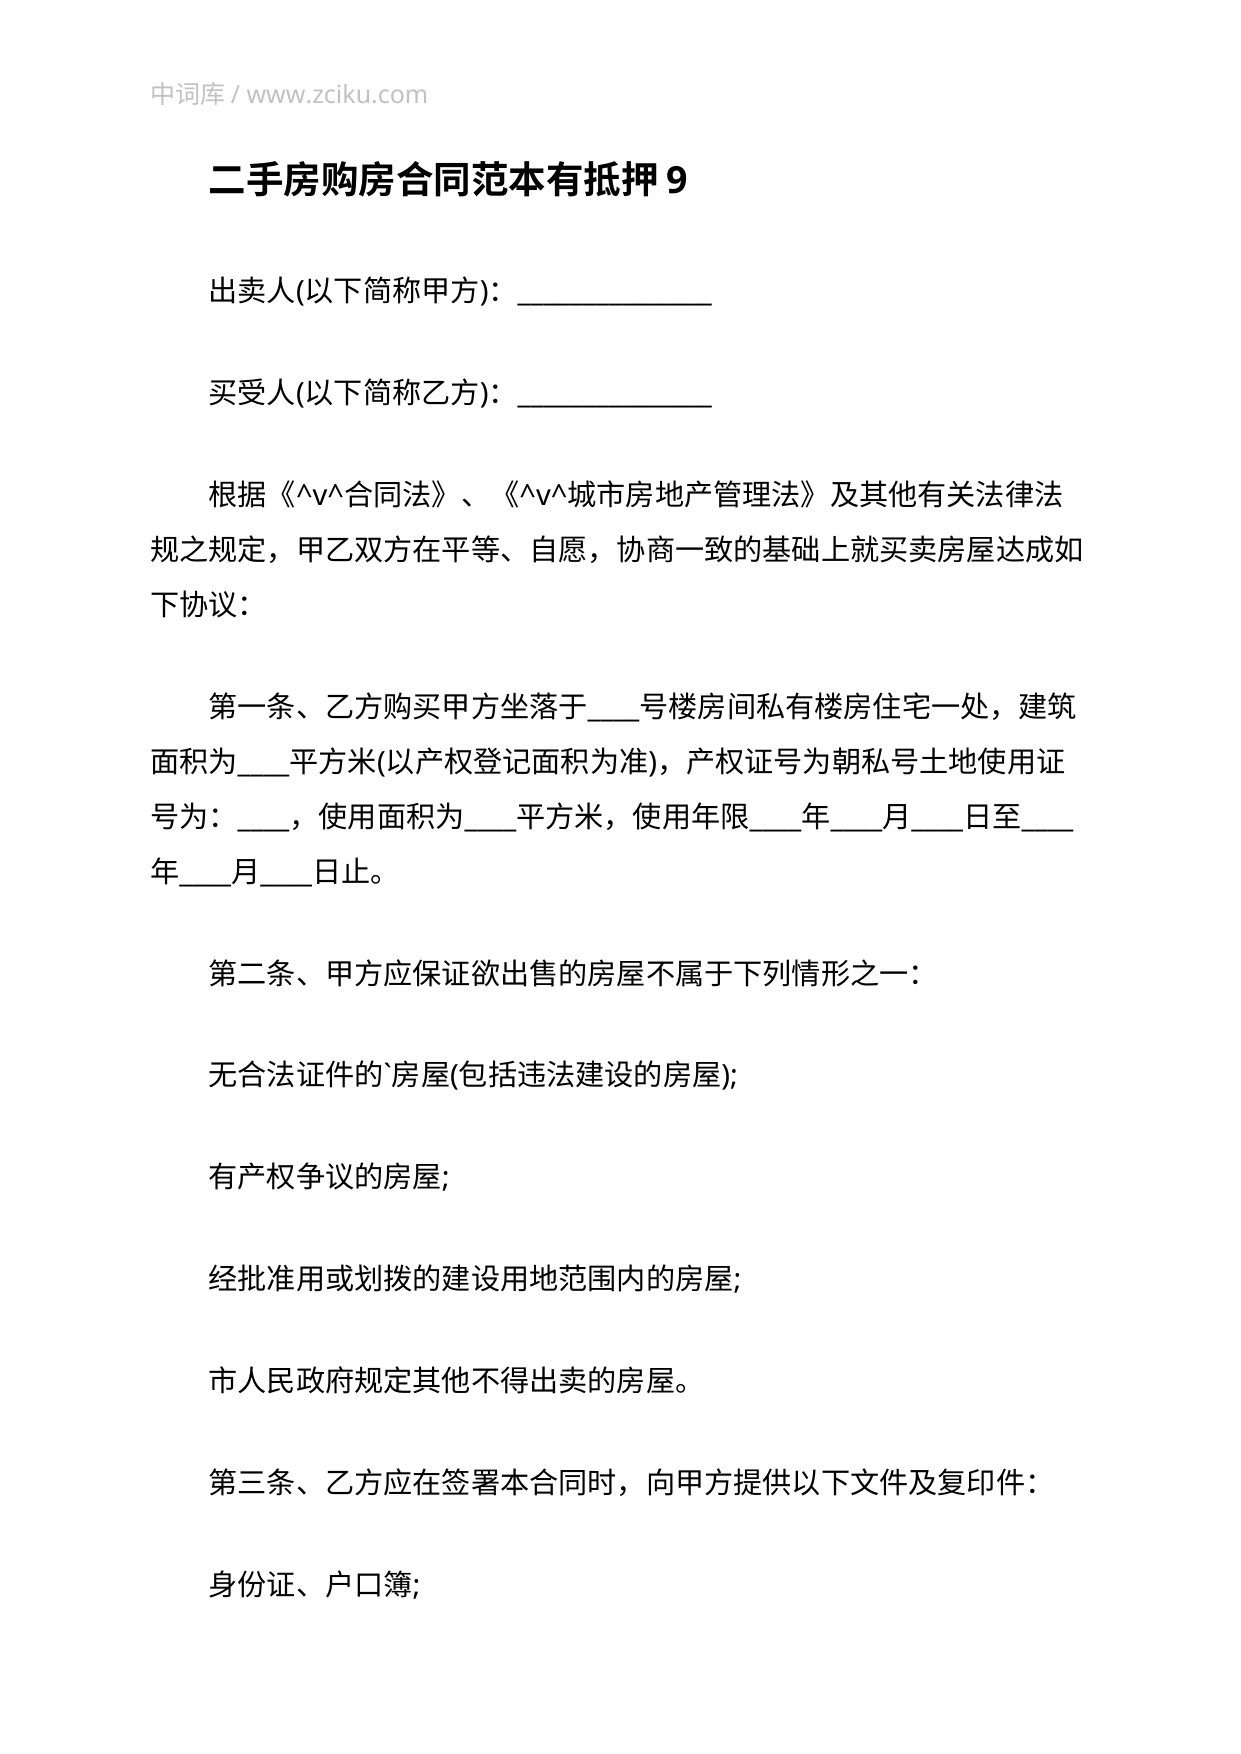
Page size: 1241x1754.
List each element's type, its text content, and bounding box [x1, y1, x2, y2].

text 第一条、乙方购买甲方坐落于____号楼房间私有楼房住宅一处，建筑面积为____平方米(以产权登记面积为准)，产权证号为朝私号土地使用证号为：____，使用面积为____平方米，使用年限____年____月____日至____年____月____日止。 [150, 683, 1090, 891]
text 根据《^v^合同法》、《^v^城市房地产管理法》及其他有关法律法规之规定，甲乙双方在平等、自愿，协商一致的基础上就买卖房屋达成如下协议： [150, 472, 1090, 624]
text 有产权争议的房屋; [150, 1154, 1090, 1196]
text 买受人(以下简称乙方)：_______________ [150, 369, 1090, 412]
text 无合法证件的`房屋(包括违法建设的房屋); [150, 1052, 1090, 1094]
text 二手房购房合同范本有抵押9 [150, 150, 1090, 204]
text 身份证、户口簿; [150, 1561, 1090, 1604]
text 市人民政府规定其他不得出卖的房屋。 [150, 1358, 1090, 1400]
text 第三条、乙方应在签署本合同时，向甲方提供以下文件及复印件： [150, 1460, 1090, 1502]
text 经批准用或划拨的建设用地范围内的房屋; [150, 1256, 1090, 1298]
text 出卖人(以下简称甲方)：_______________ [150, 268, 1090, 310]
text 第二条、甲方应保证欲出售的房屋不属于下列情形之一： [150, 950, 1090, 992]
